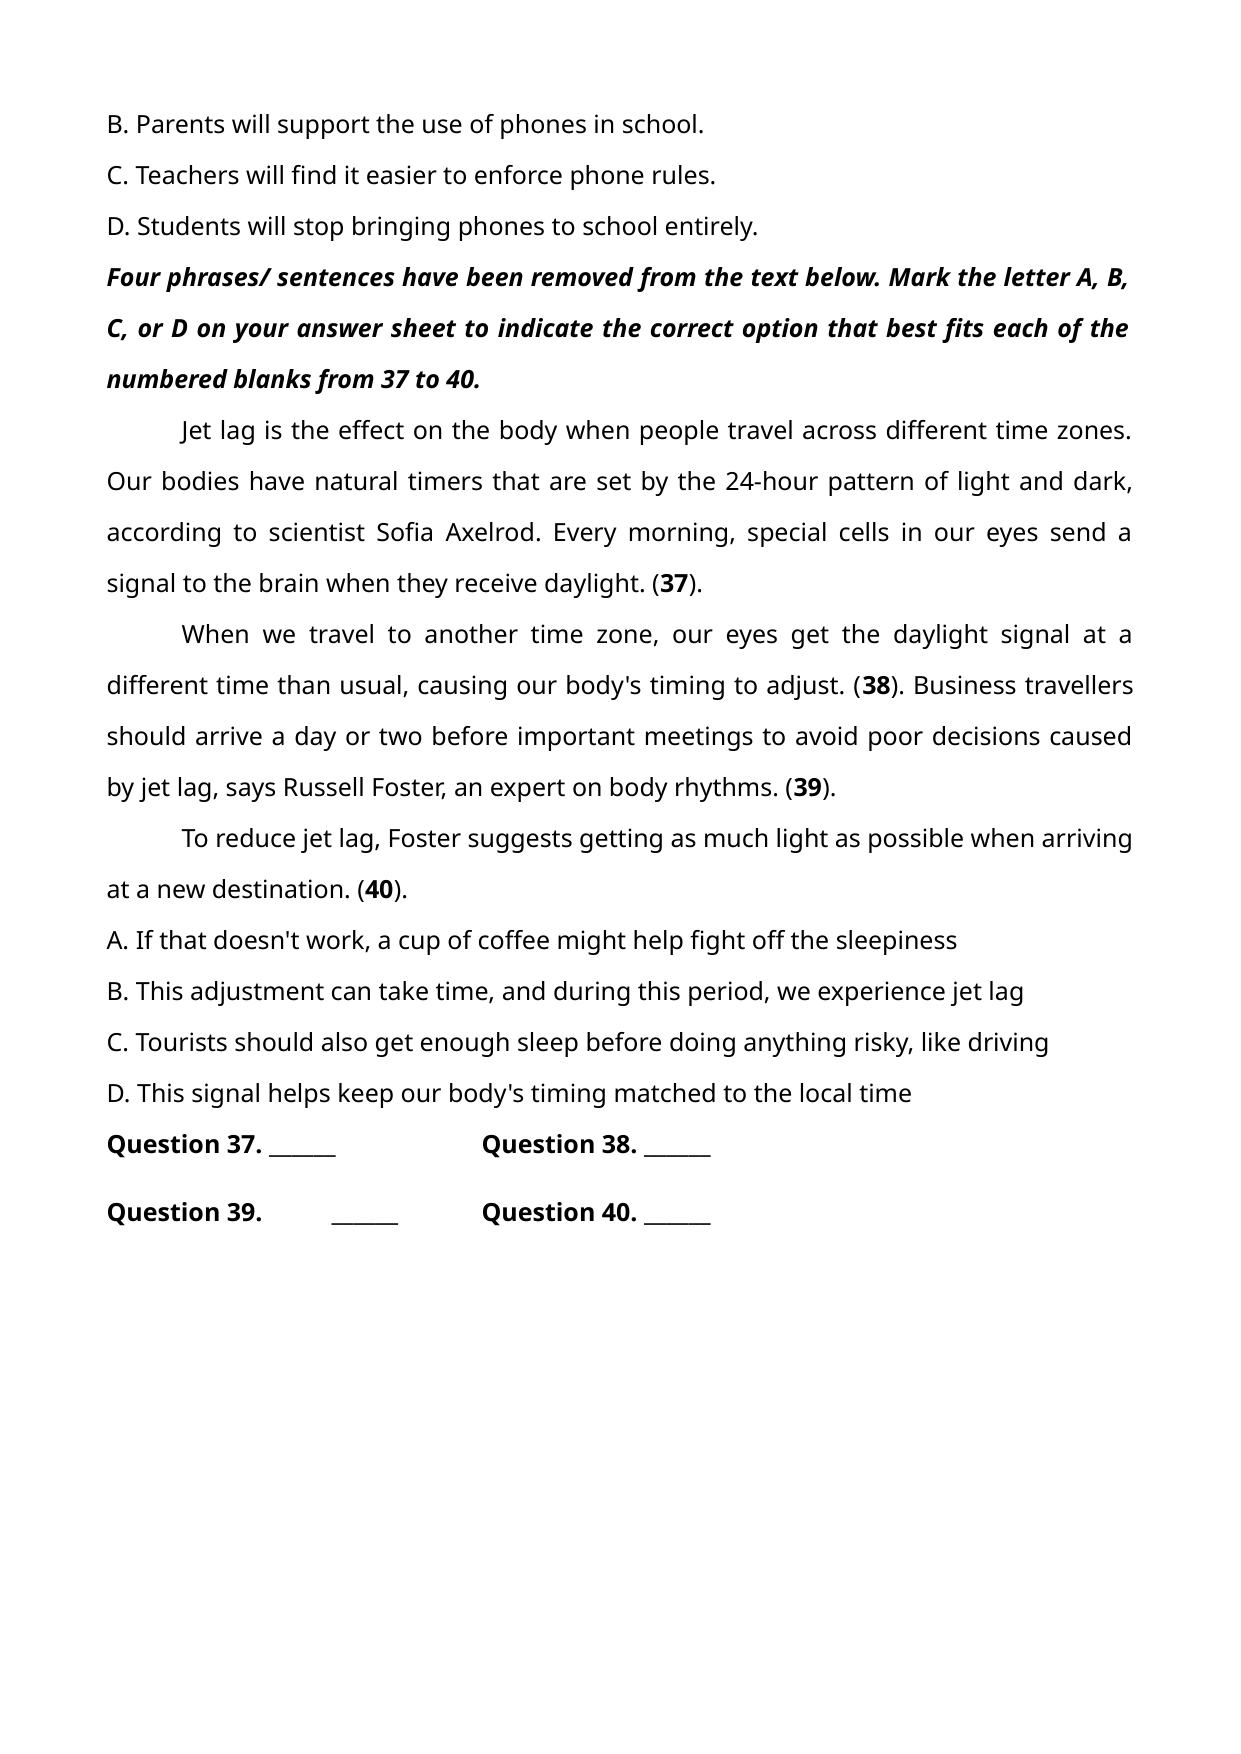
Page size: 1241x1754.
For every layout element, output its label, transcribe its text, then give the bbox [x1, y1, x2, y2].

text Four phrases/ sentences have been removed from the text below. Mark the letter A, B, C, or D on your answer sheet to indicate the correct option that best fits each of the numbered blanks from 37 to 40. [106, 259, 1134, 396]
text C. Tourists should also get enough sleep before doing anything risky, like driving [106, 1025, 1134, 1059]
text Question 39. ______ Question 40. ______ [106, 1195, 1134, 1229]
text Jet lag is the effect on the body when people travel across different time zones. Our bodies have natural timers that are set by the 24-hour pattern of light and dark, according to scientist Sofia Axelrod. Every morning, special cells in our eyes send a signal to the brain when they receive daylight. (37). [106, 413, 1134, 600]
text D. Students will stop bringing phones to school entirely. [106, 208, 1134, 242]
text A. If that doesn't work, a cup of coffee might help fight off the sleepiness [106, 923, 1134, 957]
text C. Teachers will find it easier to enforce phone rules. [106, 157, 1134, 191]
text B. This adjustment can take time, and during this period, we experience jet lag [106, 974, 1134, 1008]
text To reduce jet lag, Foster suggests getting as much light as possible when arriving at a new destination. (40). [106, 821, 1134, 906]
text D. This signal helps keep our body's timing matched to the local time [106, 1076, 1134, 1110]
text When we travel to another time zone, our eyes get the daylight signal at a different time than usual, causing our body's timing to adjust. (38). Business travellers should arrive a day or two before important meetings to avoid poor decisions caused by jet lag, says Russell Foster, an expert on body rhythms. (39). [106, 617, 1134, 804]
text Question 37. ______ Question 38. ______ [106, 1127, 1134, 1161]
text B. Parents will support the use of phones in school. [106, 106, 1134, 140]
